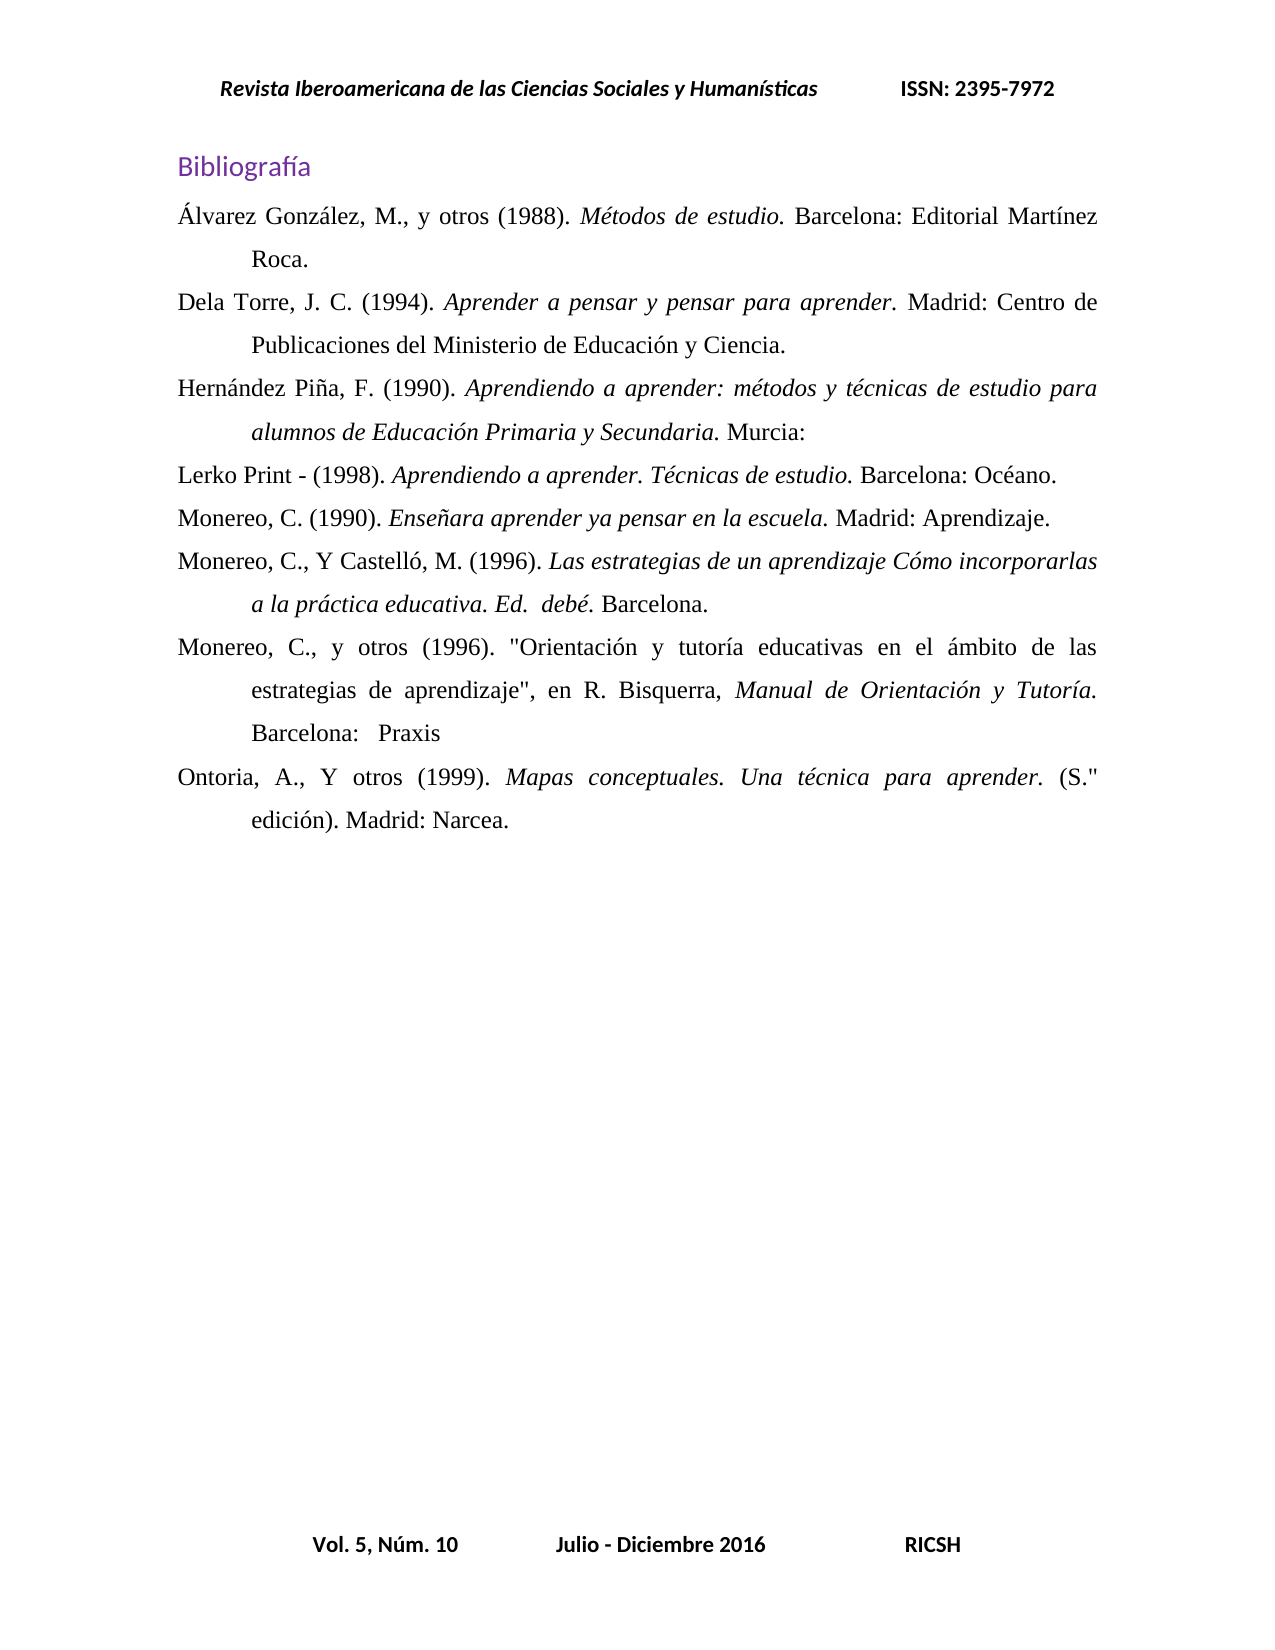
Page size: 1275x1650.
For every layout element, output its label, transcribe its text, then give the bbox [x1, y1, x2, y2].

text Monereo, C., Y Castelló, M. (1996). Las estrategias de un aprendizaje Cómo incorporarlas a la práctica educativa. Ed. debé. Barcelona. [177, 546, 1098, 618]
text Ontoria, A., Y otros (1999). Mapas conceptuales. Una técnica para aprender. (S." edición). Madrid: Narcea. [177, 762, 1098, 833]
text Monereo, C., y otros (1996). "Orientación y tutoría educativas en el ámbito de las estrategias de aprendizaje", en R. Bisquerra, Manual de Orientación y Tutoría. Barcelona: Praxis [177, 632, 1098, 747]
text Lerko Print - (1998). Aprendiendo a aprender. Técnicas de estudio. Barcelona: Océano. [177, 460, 1098, 488]
text Dela Torre, J. C. (1994). Aprender a pensar y pensar para aprender. Madrid: Centro de Publicaciones del Ministerio de Educación y Ciencia. [177, 287, 1098, 359]
text Monereo, C. (1990). Enseñara aprender ya pensar en la escuela. Madrid: Aprendizaje. [177, 503, 1098, 532]
text Álvarez González, M., y otros (1988). Métodos de estudio. Barcelona: Editorial Martínez Roca. [177, 201, 1098, 273]
text Bibliografía [177, 148, 1098, 183]
text Hernández Piña, F. (1990). Aprendiendo a aprender: métodos y técnicas de estudio para alumnos de Educación Primaria y Secundaria. Murcia: [177, 373, 1098, 445]
